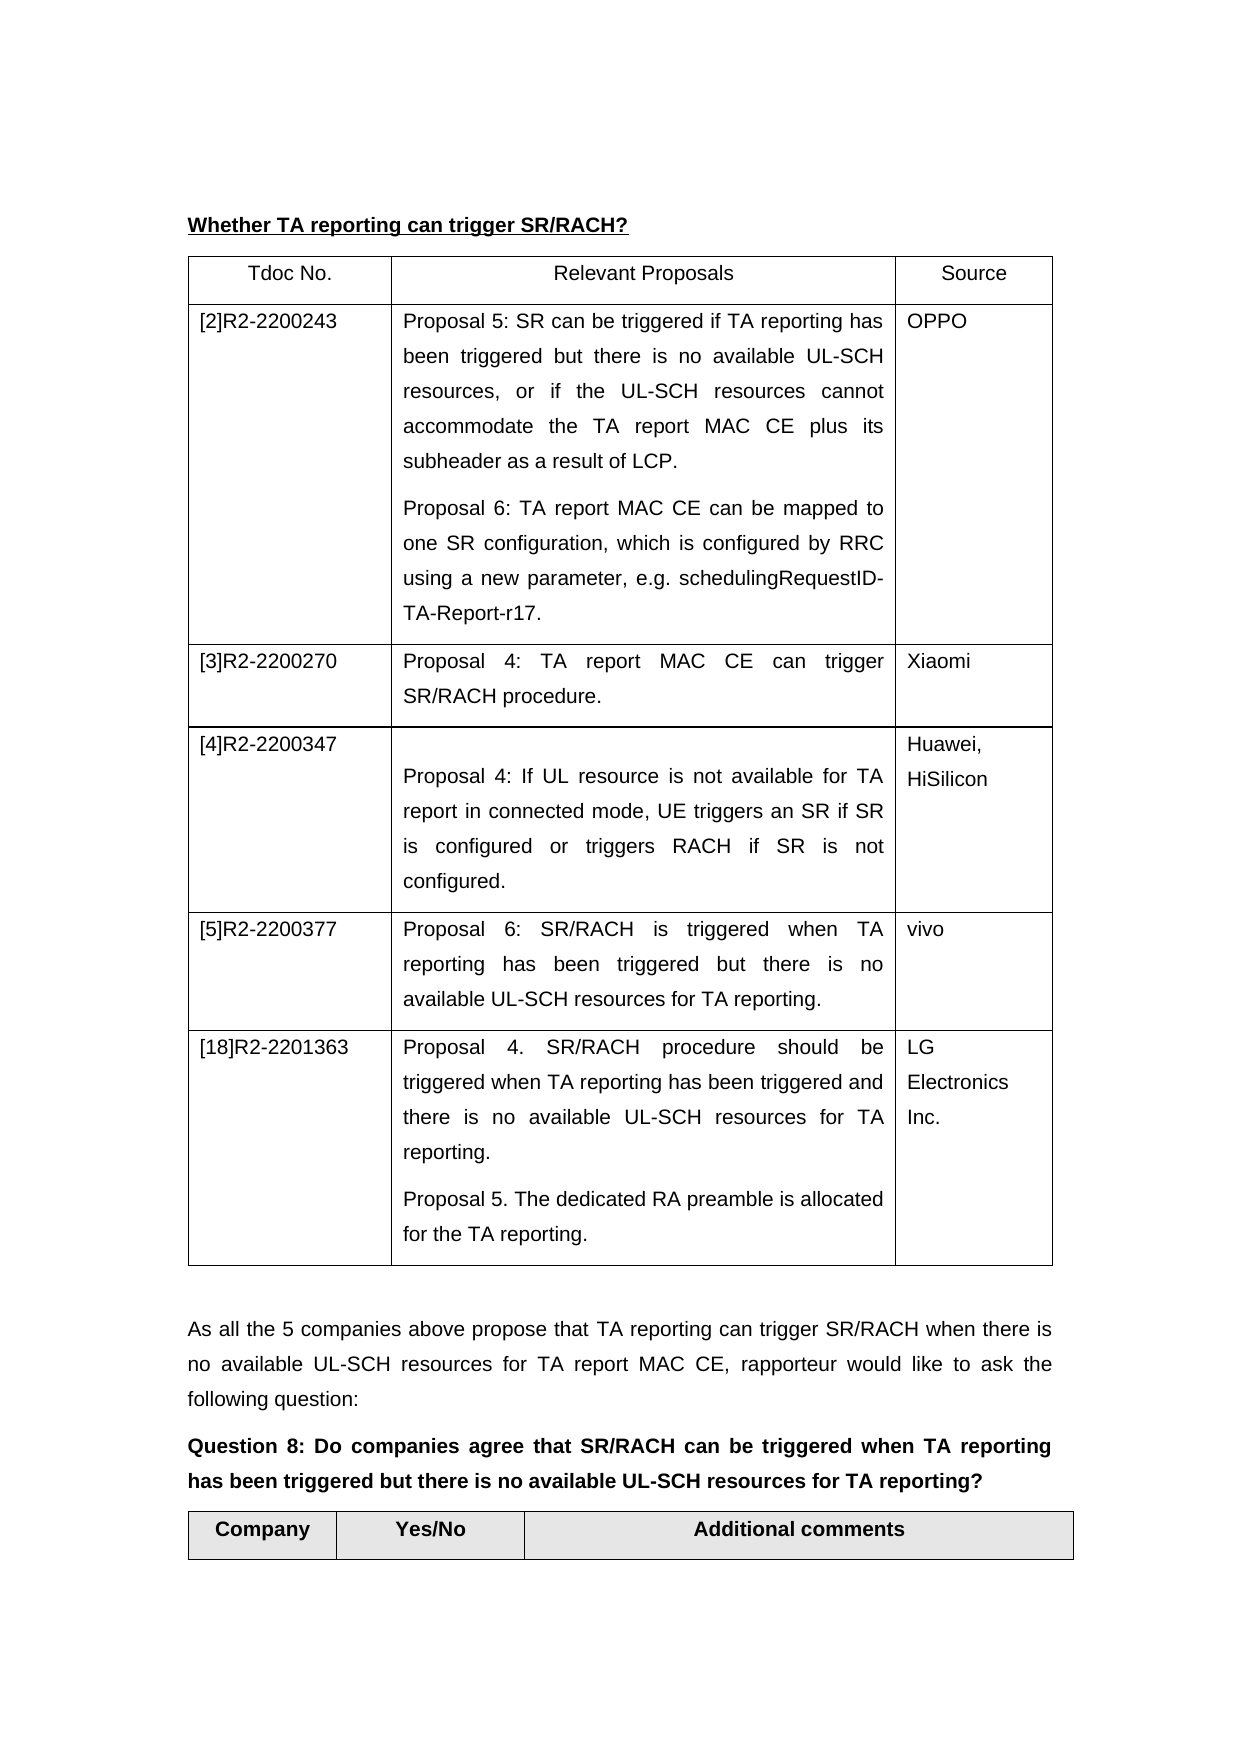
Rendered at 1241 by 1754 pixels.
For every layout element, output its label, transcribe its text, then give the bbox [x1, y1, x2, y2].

table_cell LG Electronics Inc. [896, 1031, 1052, 1264]
table_cell Proposal 5: SR can be triggered if TA reporting has been triggered but there is no available UL-SCH resources, or if the UL-SCH resources cannot accommodate the TA report MAC CE plus its subheader as a result of LCP. Proposal 6: TA report MAC CE can be mapped to one SR configuration, which is configured by RRC using a new parameter, e.g. schedulingRequestID-TA-Report-r17. [392, 305, 895, 643]
table_cell vivo [896, 913, 1052, 1030]
table_header Yes/No [337, 1512, 524, 1559]
table_header Source [896, 257, 1052, 304]
table_cell [2]R2-2200243 [189, 305, 391, 643]
table_cell Proposal 4: TA report MAC CE can trigger SR/RACH procedure. [392, 645, 895, 726]
text Whether TA reporting can trigger SR/RACH? [187, 209, 1053, 241]
table_cell [3]R2-2200270 [189, 645, 391, 726]
table_cell Huawei, HiSilicon [896, 728, 1052, 912]
table_cell Proposal 4: If UL resource is not available for TA report in connected mode, UE triggers an SR if SR is configured or triggers RACH if SR is not configured. [392, 728, 895, 912]
table_cell [4]R2-2200347 [189, 728, 391, 912]
table_header Company [189, 1512, 336, 1559]
table_cell OPPO [896, 305, 1052, 643]
table_header Additional comments [525, 1512, 1073, 1559]
table_header Tdoc No. [189, 257, 391, 304]
table_cell [18]R2-2201363 [189, 1031, 391, 1264]
table_cell Proposal 4. SR/RACH procedure should be triggered when TA reporting has been triggered and there is no available UL-SCH resources for TA reporting. Proposal 5. The dedicated RA preamble is allocated for the TA reporting. [392, 1031, 895, 1264]
text As all the 5 companies above propose that TA reporting can trigger SR/RACH when there is no available UL-SCH resources for TA report MAC CE, rapporteur would like to ask the following question: [187, 1312, 1053, 1415]
table_cell [5]R2-2200377 [189, 913, 391, 1030]
table_cell Xiaomi [896, 645, 1052, 726]
table_cell Proposal 6: SR/RACH is triggered when TA reporting has been triggered but there is no available UL-SCH resources for TA reporting. [392, 913, 895, 1030]
text Question 8: Do companies agree that SR/RACH can be triggered when TA reporting has been triggered but there is no available UL-SCH resources for TA reporting? [187, 1429, 1053, 1497]
table_header Relevant Proposals [392, 257, 895, 304]
